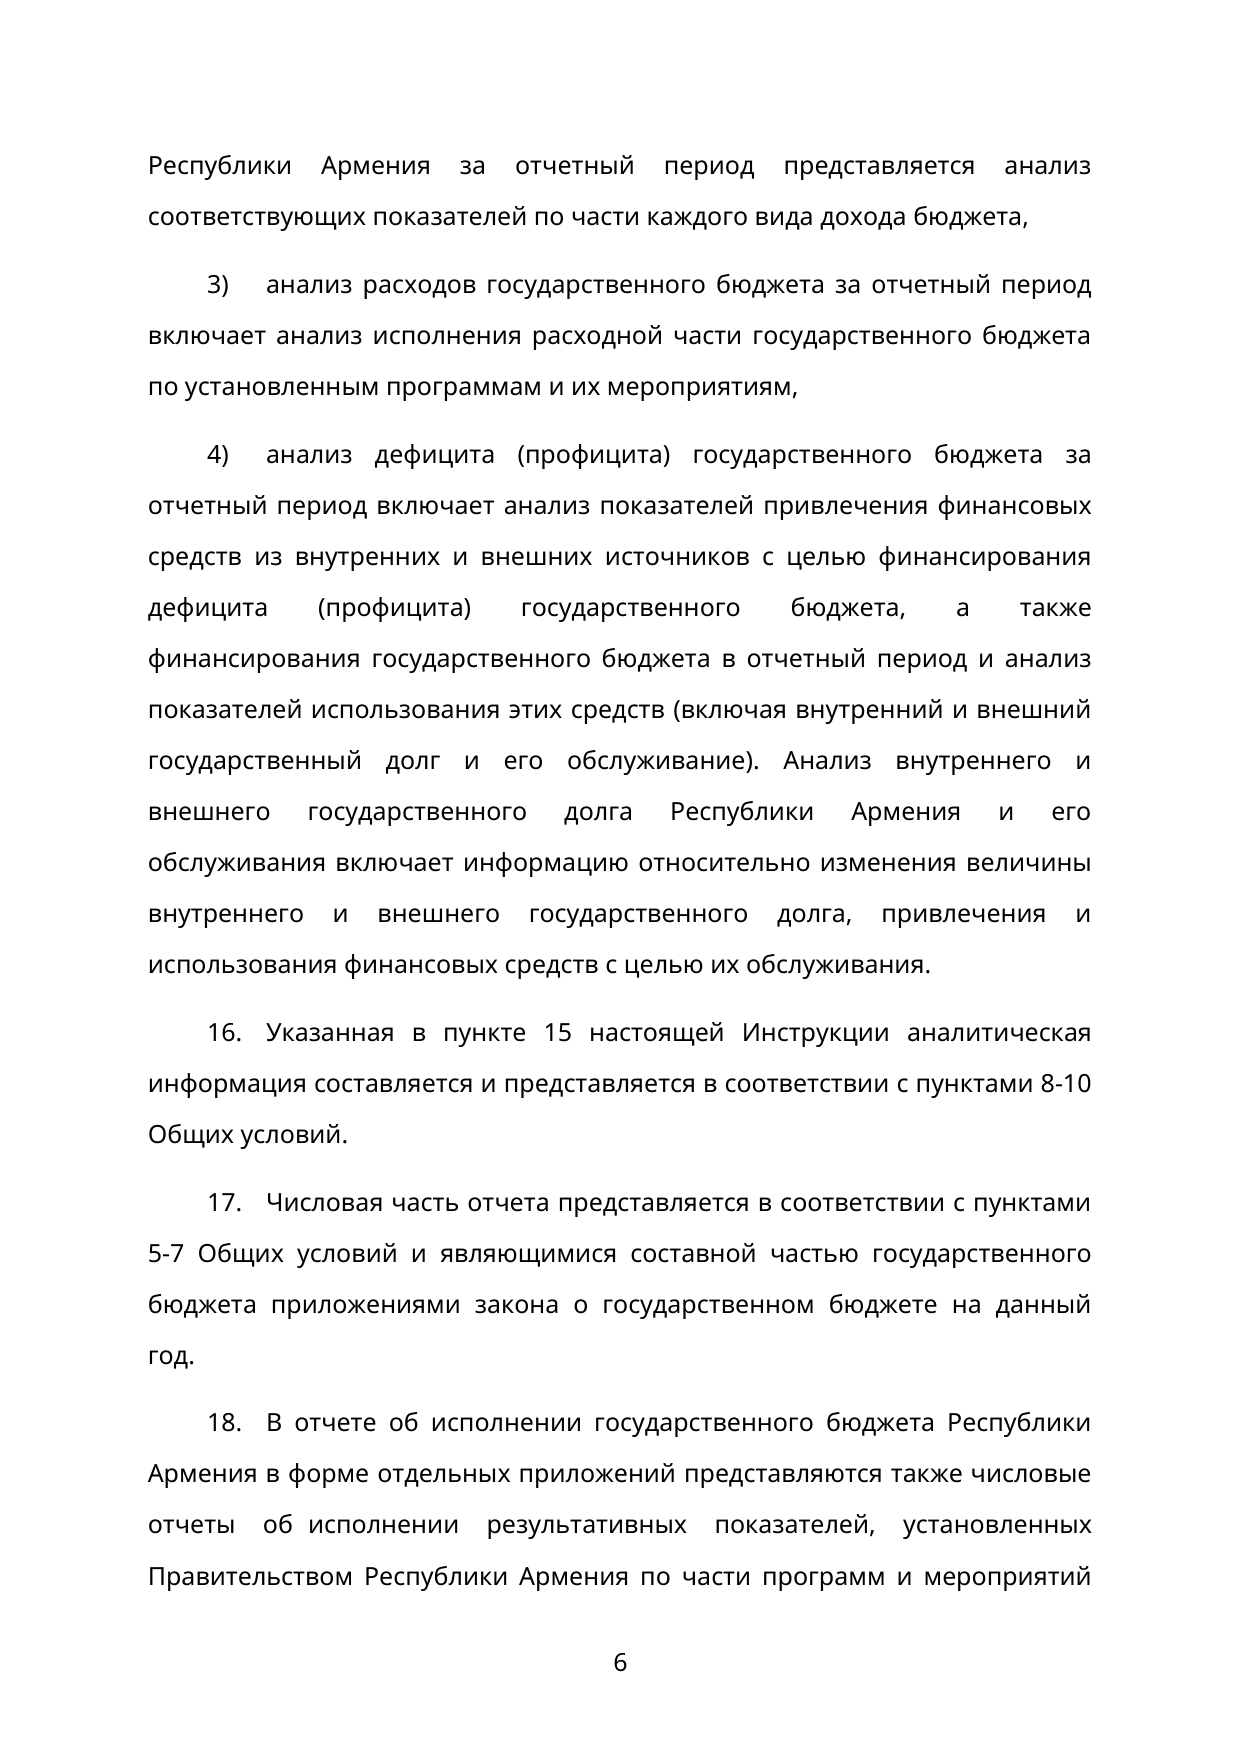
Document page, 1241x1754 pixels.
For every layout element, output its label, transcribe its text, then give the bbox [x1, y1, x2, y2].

text 16. Указанная в пункте 15 настоящей Инструкции аналитическая информация составляется и представляется в соответствии с пунктами 8-10 Общих условий. [148, 1014, 1092, 1151]
text 17. Числовая часть отчета представляется в соответствии с пунктами 5-7 Общих условий и являющимися составной частью государственного бюджета приложениями закона о государственном бюджете на данный год. [148, 1184, 1092, 1371]
text 4) анализ дефицита (профицита) государственного бюджета за отчетный период включает анализ показателей привлечения финансовых средств из внутренних и внешних источников с целью финансирования дефицита (профицита) государственного бюджета, а также финансирования государственного бюджета в отчетный период и анализ показателей использования этих средств (включая внутренний и внешний государственный долг и его обслуживание). Анализ внутреннего и внешнего государственного долга Республики Армения и его обслуживания включает информацию относительно изменения величины внутреннего и внешнего государственного долга, привлечения и использования финансовых средств с целью их обслуживания. [148, 436, 1092, 981]
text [148, 1405, 1092, 1592]
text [148, 148, 1092, 233]
text 3) анализ расходов государственного бюджета за отчетный период включает анализ исполнения расходной части государственного бюджета по установленным программам и их мероприятиям, [148, 266, 1092, 403]
